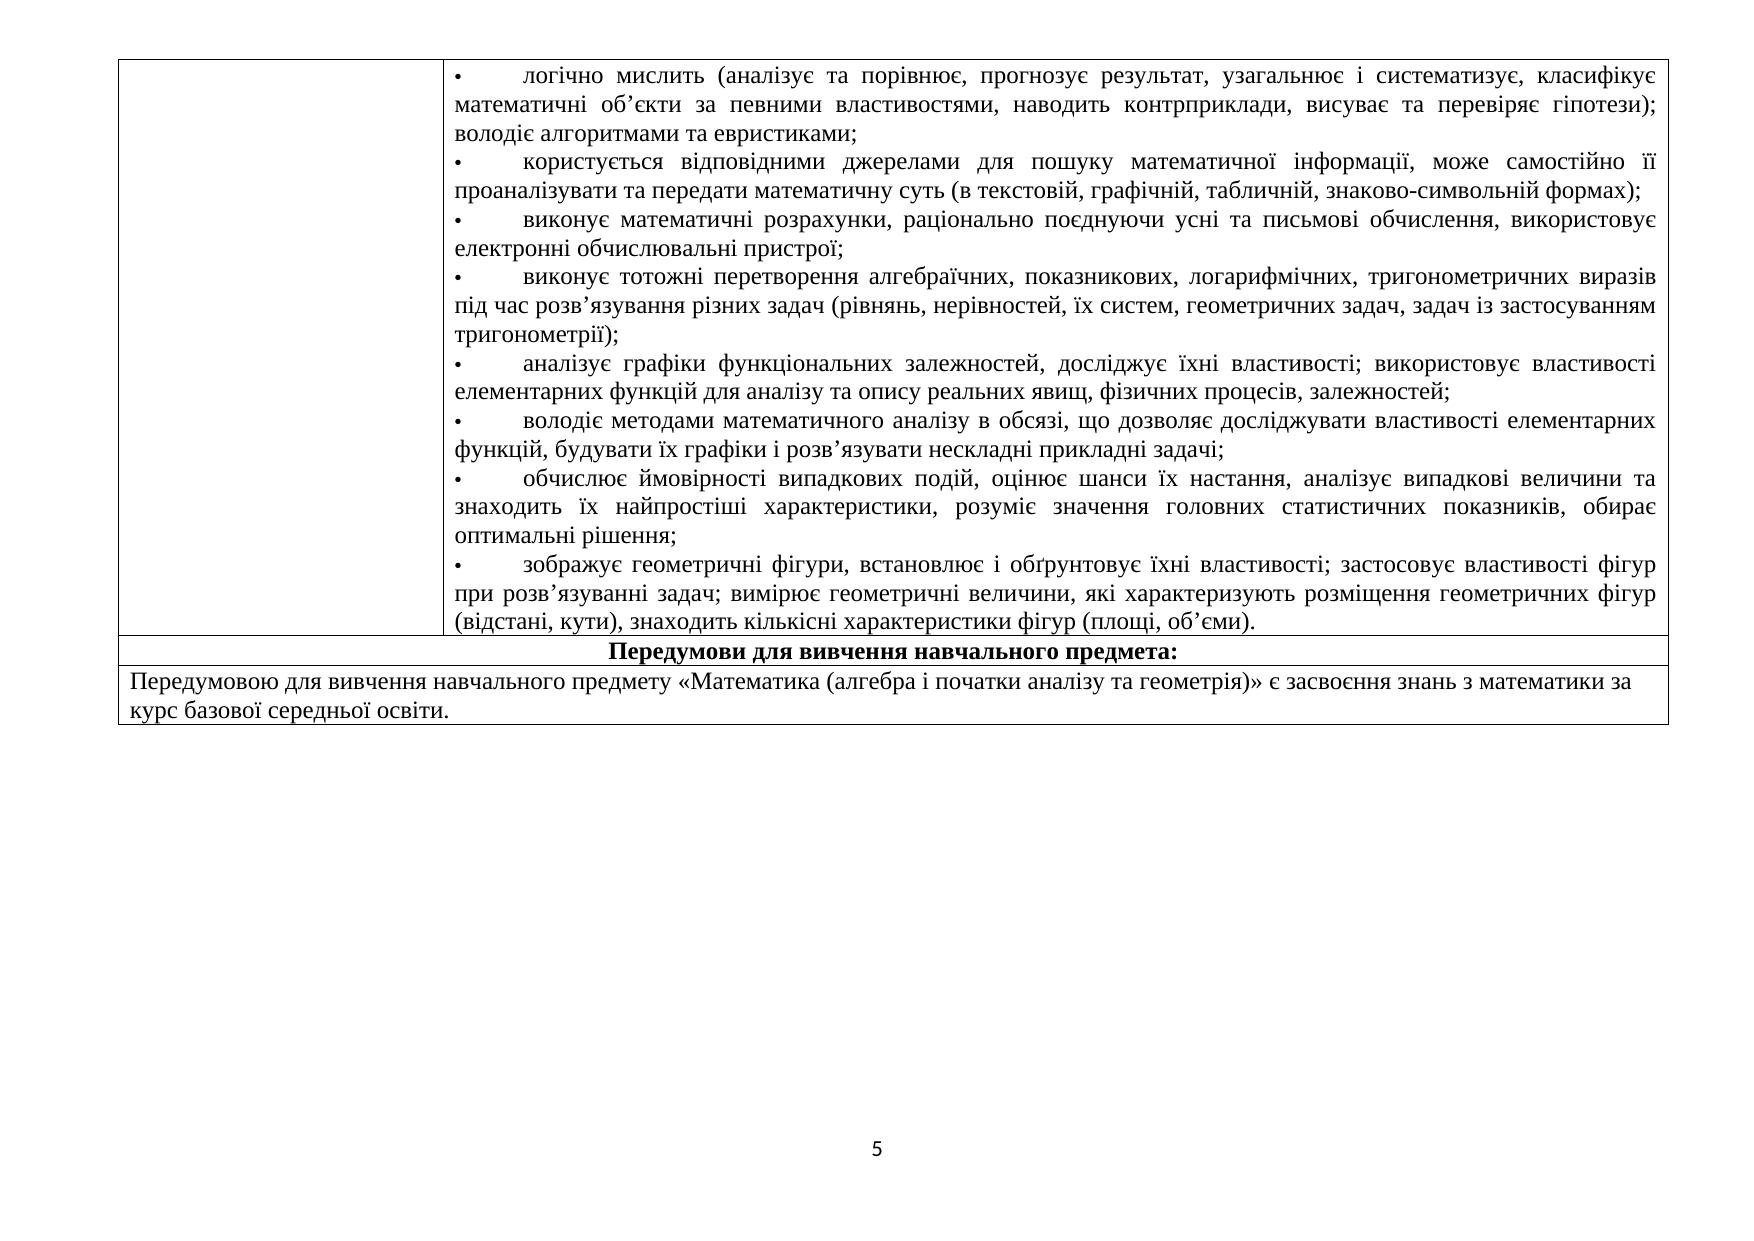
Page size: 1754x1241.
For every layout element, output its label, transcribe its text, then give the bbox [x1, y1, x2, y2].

table_cell Передумови для вивчення навчального предмета: [119, 636, 1668, 665]
table_cell Передумовою для вивчення навчального предмету «Математика (алгебра і початки аналізу та геометрія)» є засвоєння знань з математики за курс базової середньої освіти. [119, 666, 1668, 723]
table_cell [119, 60, 443, 635]
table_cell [444, 60, 1668, 635]
